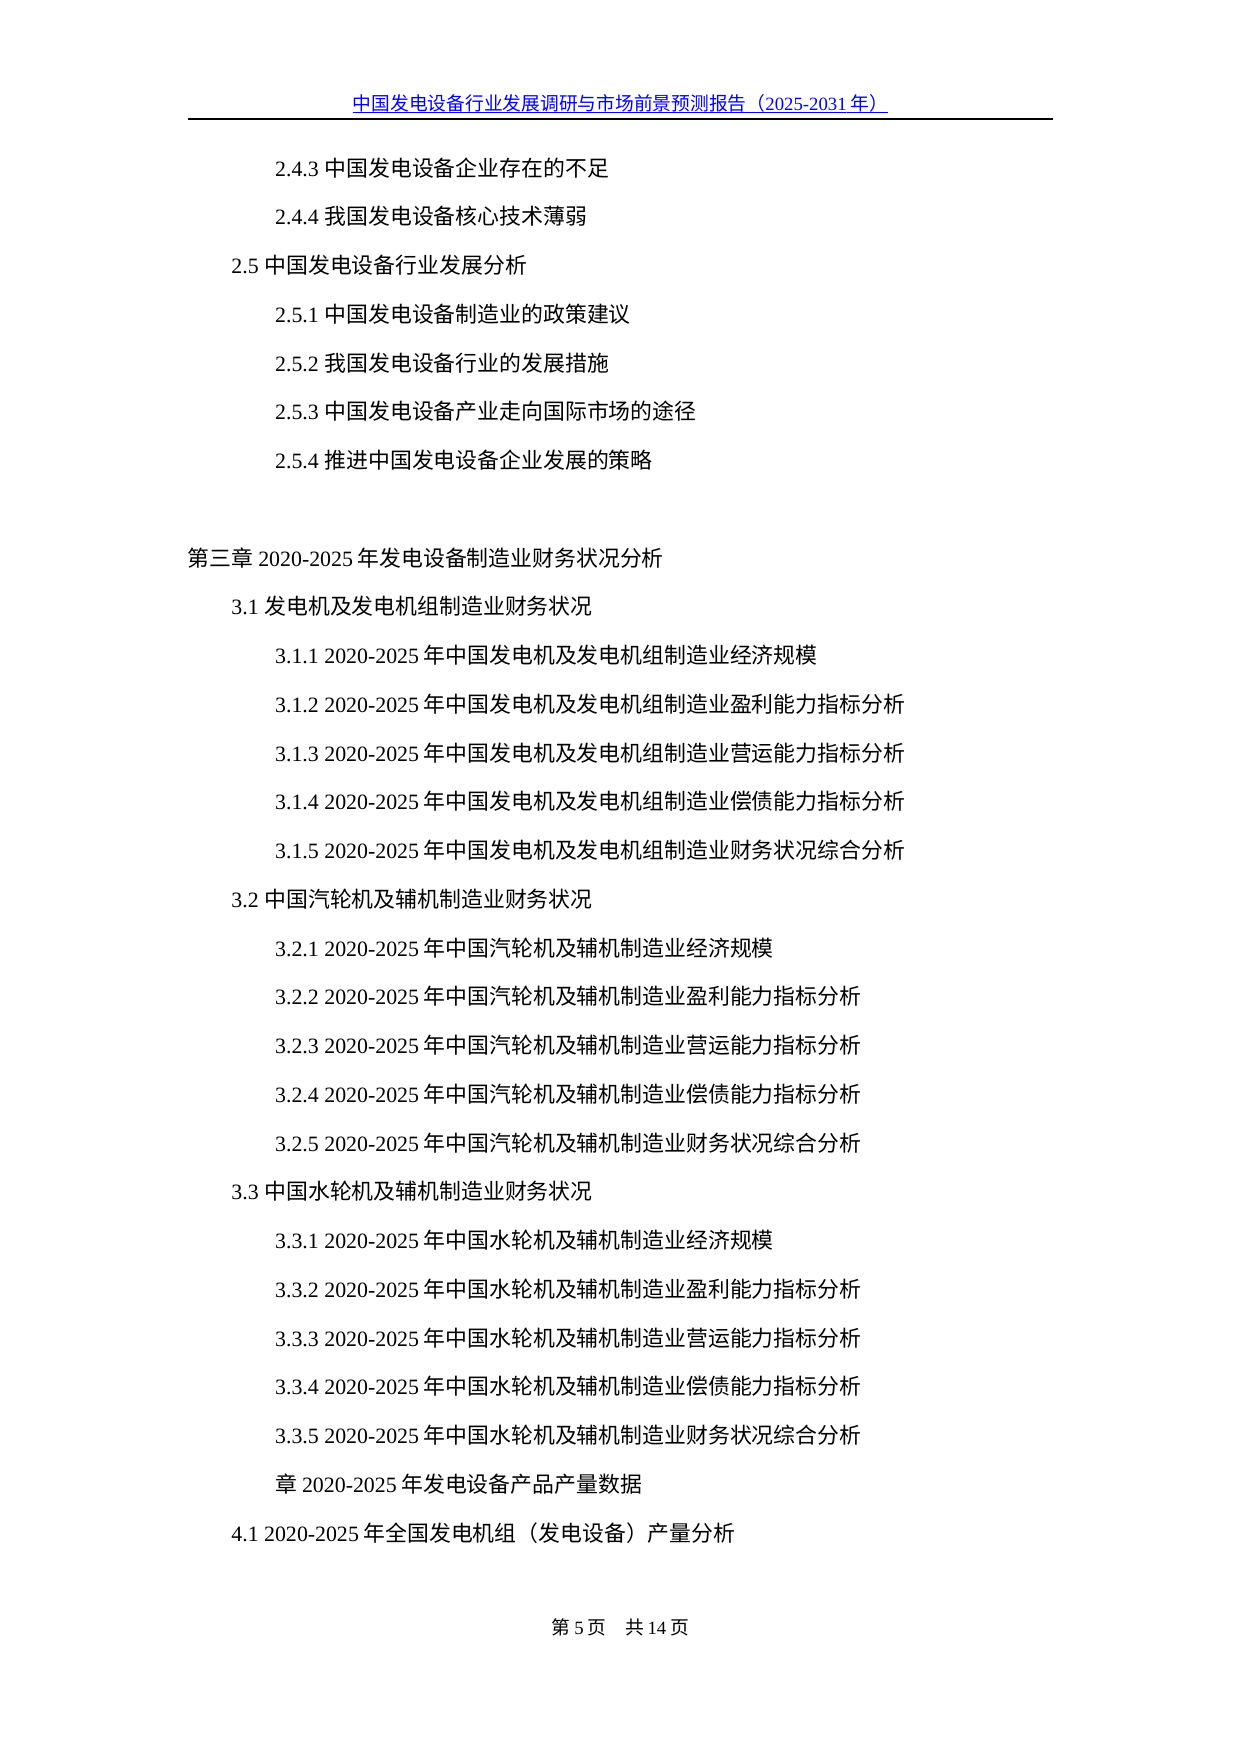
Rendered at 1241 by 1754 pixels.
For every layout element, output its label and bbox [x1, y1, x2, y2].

text [187, 150, 1053, 1548]
